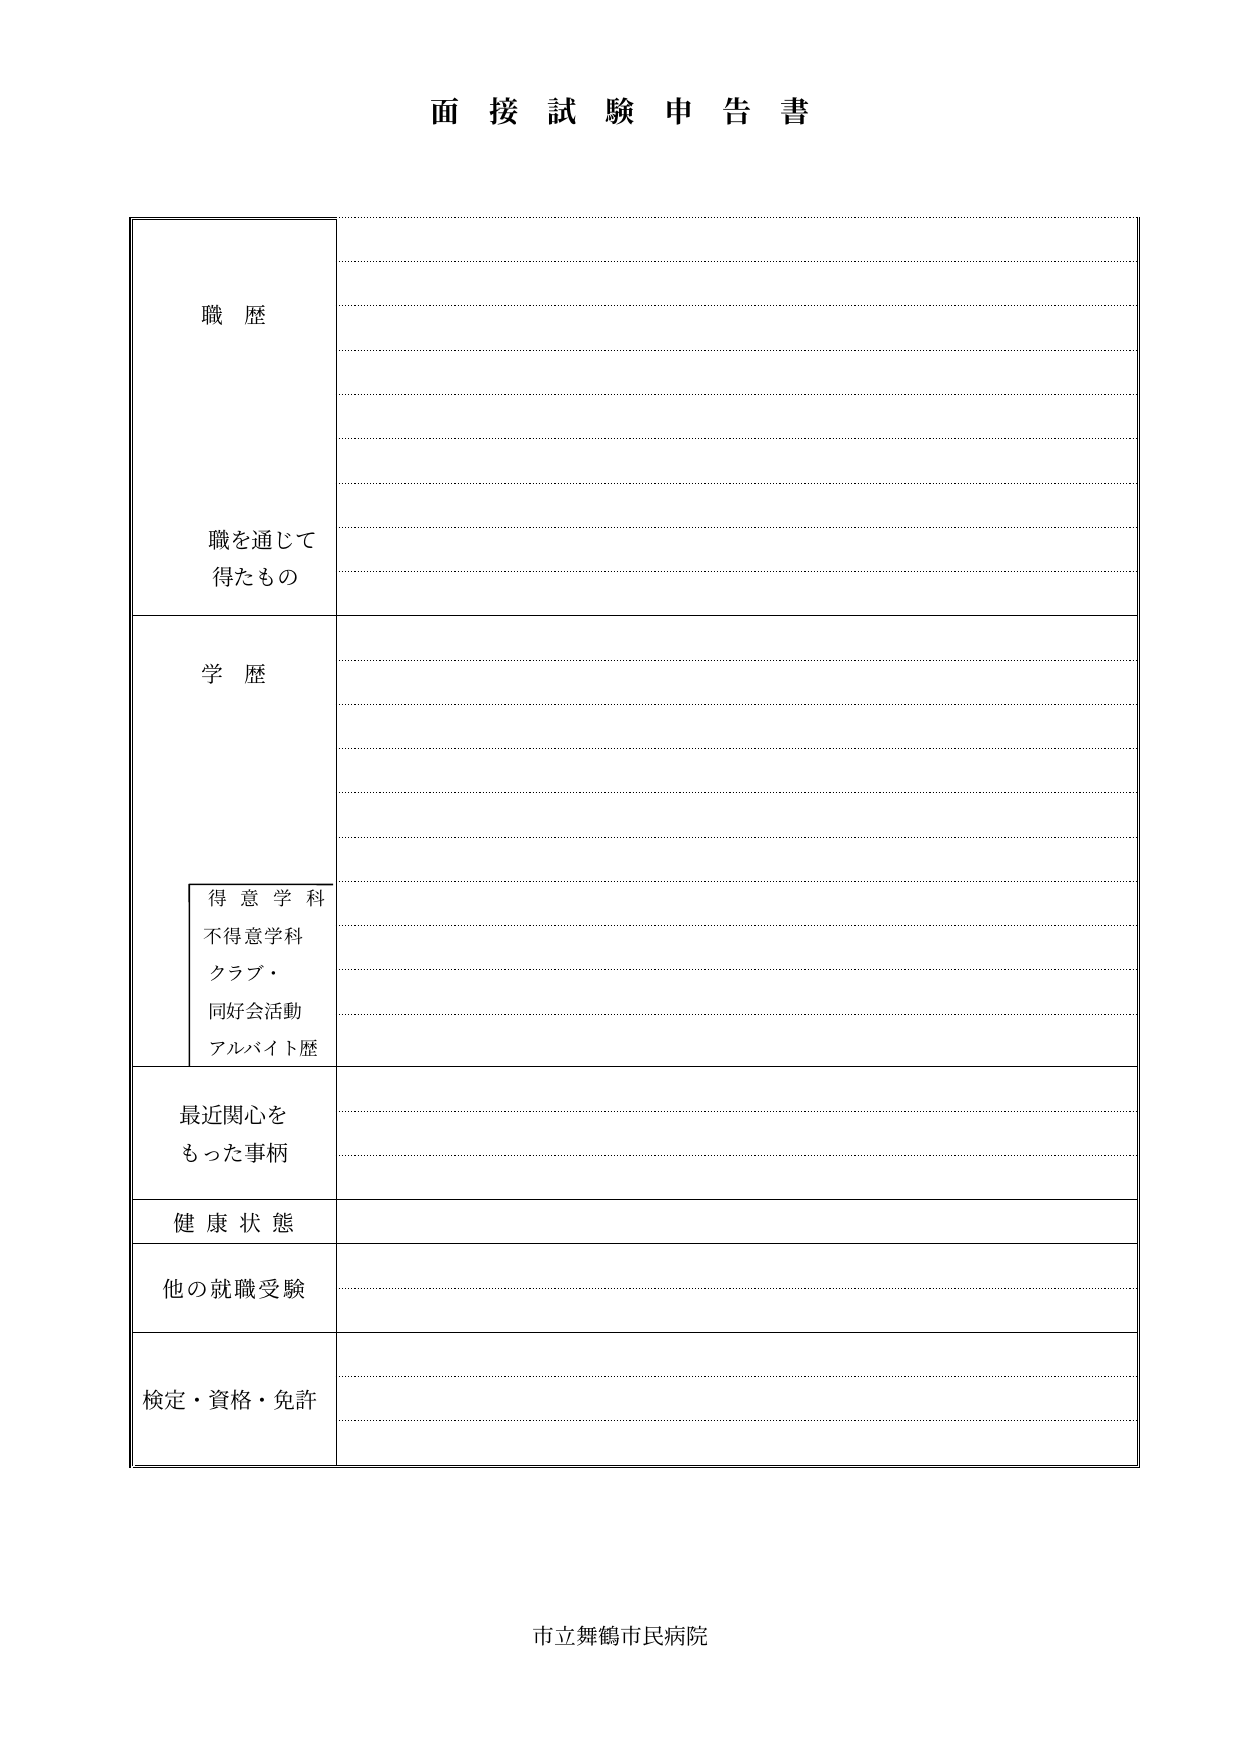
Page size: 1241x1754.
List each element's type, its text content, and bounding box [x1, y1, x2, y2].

table_cell [337, 1067, 1137, 1111]
table_cell [337, 527, 1137, 571]
table_cell [337, 394, 1137, 438]
table_cell [337, 792, 1137, 837]
table_cell 健康状態 [133, 1200, 336, 1243]
table_cell [337, 925, 1137, 969]
table_cell [337, 571, 1137, 615]
table_cell [337, 616, 1137, 659]
table_cell 他の就職受験 [133, 1244, 336, 1332]
table_cell [337, 969, 1137, 1014]
table_cell [337, 1111, 1137, 1155]
table_cell [337, 438, 1137, 482]
table_cell [337, 748, 1137, 792]
table_cell 職歴 職を通じて 得たもの [133, 220, 336, 615]
table_cell [337, 261, 1137, 305]
table_cell [337, 837, 1137, 881]
table_cell [337, 305, 1137, 349]
table_cell [337, 660, 1137, 704]
table_cell [337, 1244, 1137, 1288]
table_cell [337, 1014, 1137, 1066]
table_cell [336, 217, 1137, 261]
table_cell [337, 350, 1137, 394]
table_cell 最近関心を もった事柄 [133, 1067, 336, 1199]
table_cell [337, 881, 1137, 925]
table_cell [337, 1420, 1137, 1465]
table_cell [337, 704, 1137, 748]
table_cell [337, 1155, 1137, 1199]
table_cell 検定・資格・免許 [133, 1333, 336, 1465]
table_cell [337, 1333, 1137, 1376]
table_cell [337, 1376, 1137, 1420]
table_cell [337, 1200, 1137, 1243]
table_cell [337, 1288, 1137, 1332]
table_cell 学歴 得意学科 不得意学科 クラブ・ 同好会活動 アルバイト歴 [133, 616, 336, 1066]
table_cell [337, 483, 1137, 527]
